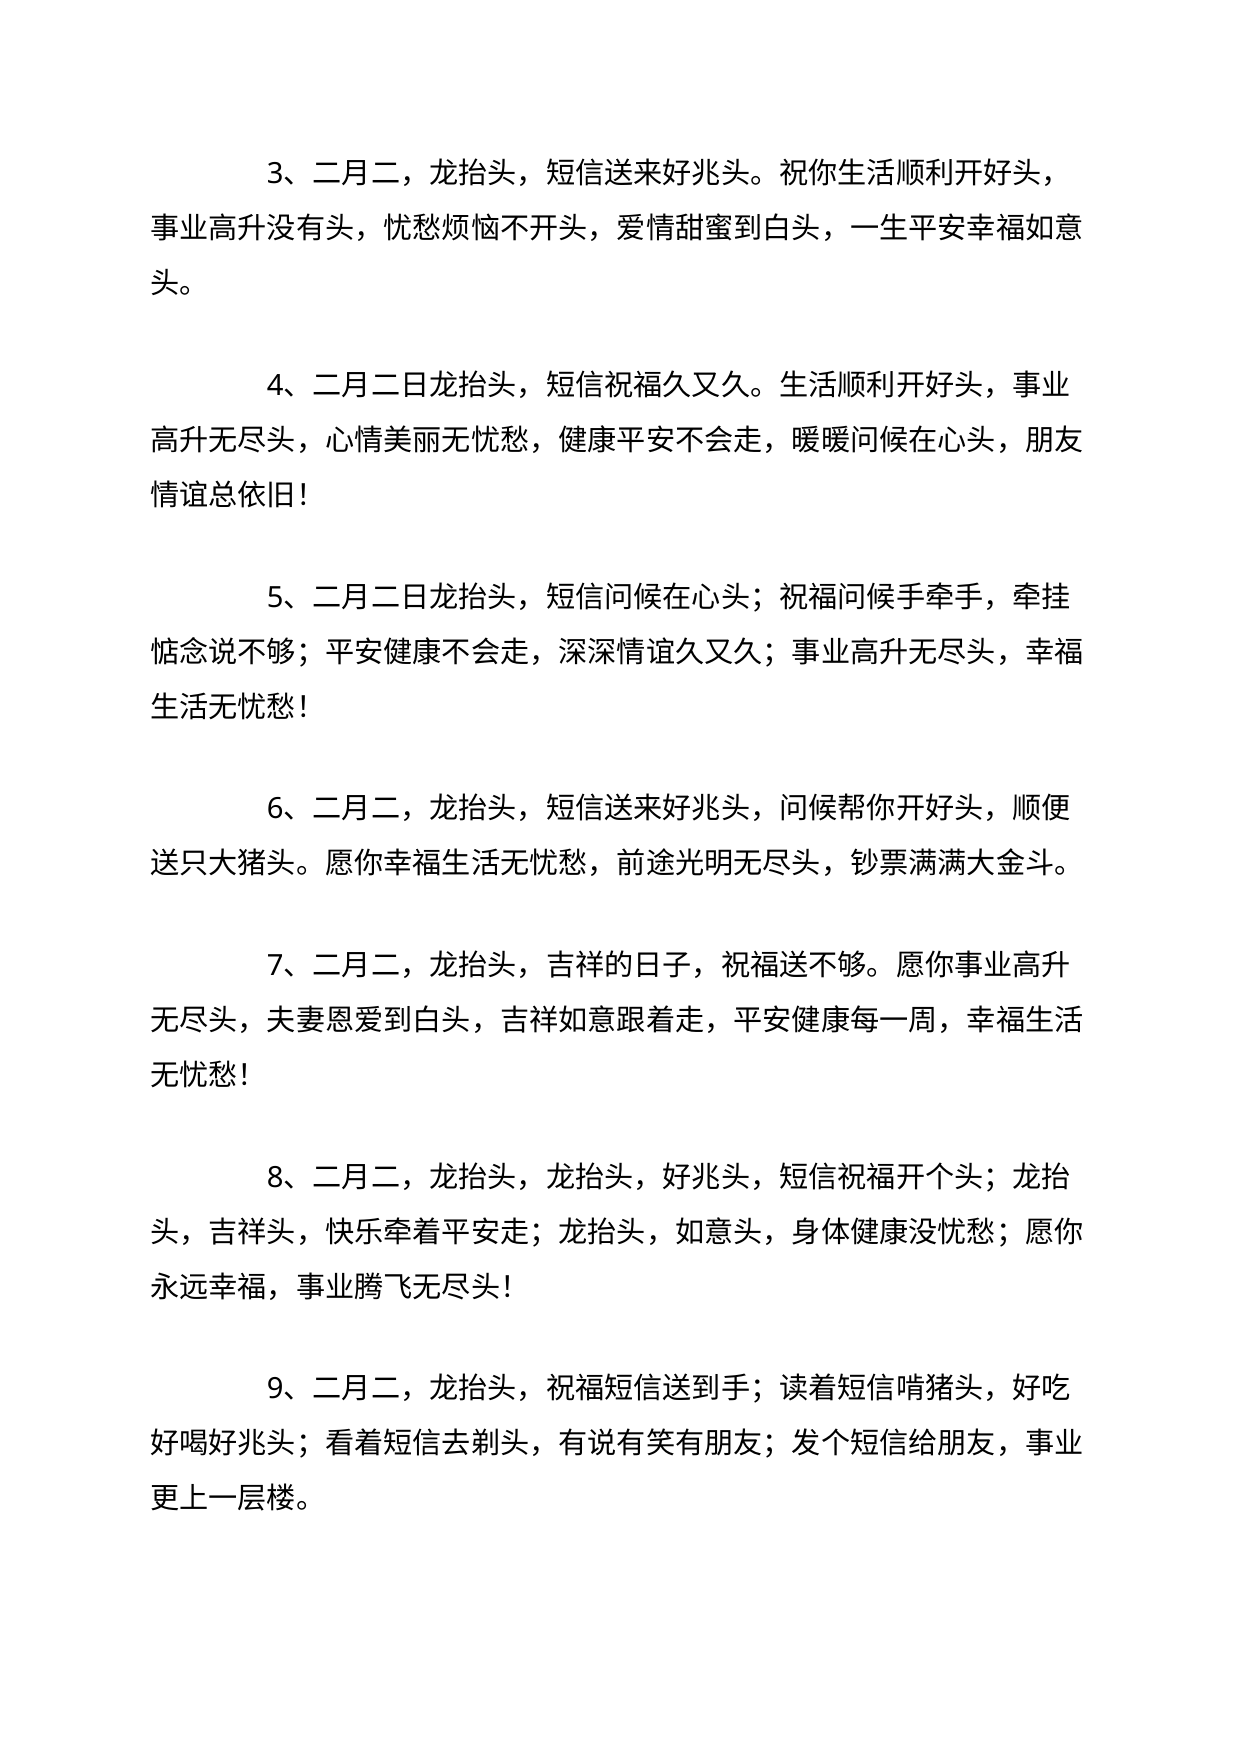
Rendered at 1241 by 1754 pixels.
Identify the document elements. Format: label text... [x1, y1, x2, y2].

text 6、二月二，龙抬头，短信送来好兆头，问候帮你开好头，顺便送只大猪头。愿你幸福生活无忧愁，前途光明无尽头，钞票满满大金斗。 [150, 785, 1090, 882]
text 3、二月二，龙抬头，短信送来好兆头。祝你生活顺利开好头，事业高升没有头，忧愁烦恼不开头，爱情甜蜜到白头，一生平安幸福如意头。 [150, 150, 1090, 302]
text 5、二月二日龙抬头，短信问候在心头；祝福问候手牵手，牵挂惦念说不够；平安健康不会走，深深情谊久又久；事业高升无尽头，幸福生活无忧愁！ [150, 573, 1090, 726]
text 9、二月二，龙抬头，祝福短信送到手；读着短信啃猪头，好吃好喝好兆头；看着短信去剃头，有说有笑有朋友；发个短信给朋友，事业更上一层楼。 [150, 1365, 1090, 1517]
text 8、二月二，龙抬头，龙抬头，好兆头，短信祝福开个头；龙抬头，吉祥头，快乐牵着平安走；龙抬头，如意头，身体健康没忧愁；愿你永远幸福，事业腾飞无尽头！ [150, 1153, 1090, 1306]
text 7、二月二，龙抬头，吉祥的日子，祝福送不够。愿你事业高升无尽头，夫妻恩爱到白头，吉祥如意跟着走，平安健康每一周，幸福生活无忧愁！ [150, 942, 1090, 1094]
text 4、二月二日龙抬头，短信祝福久又久。生活顺利开好头，事业高升无尽头，心情美丽无忧愁，健康平安不会走，暖暖问候在心头，朋友情谊总依旧！ [150, 362, 1090, 514]
